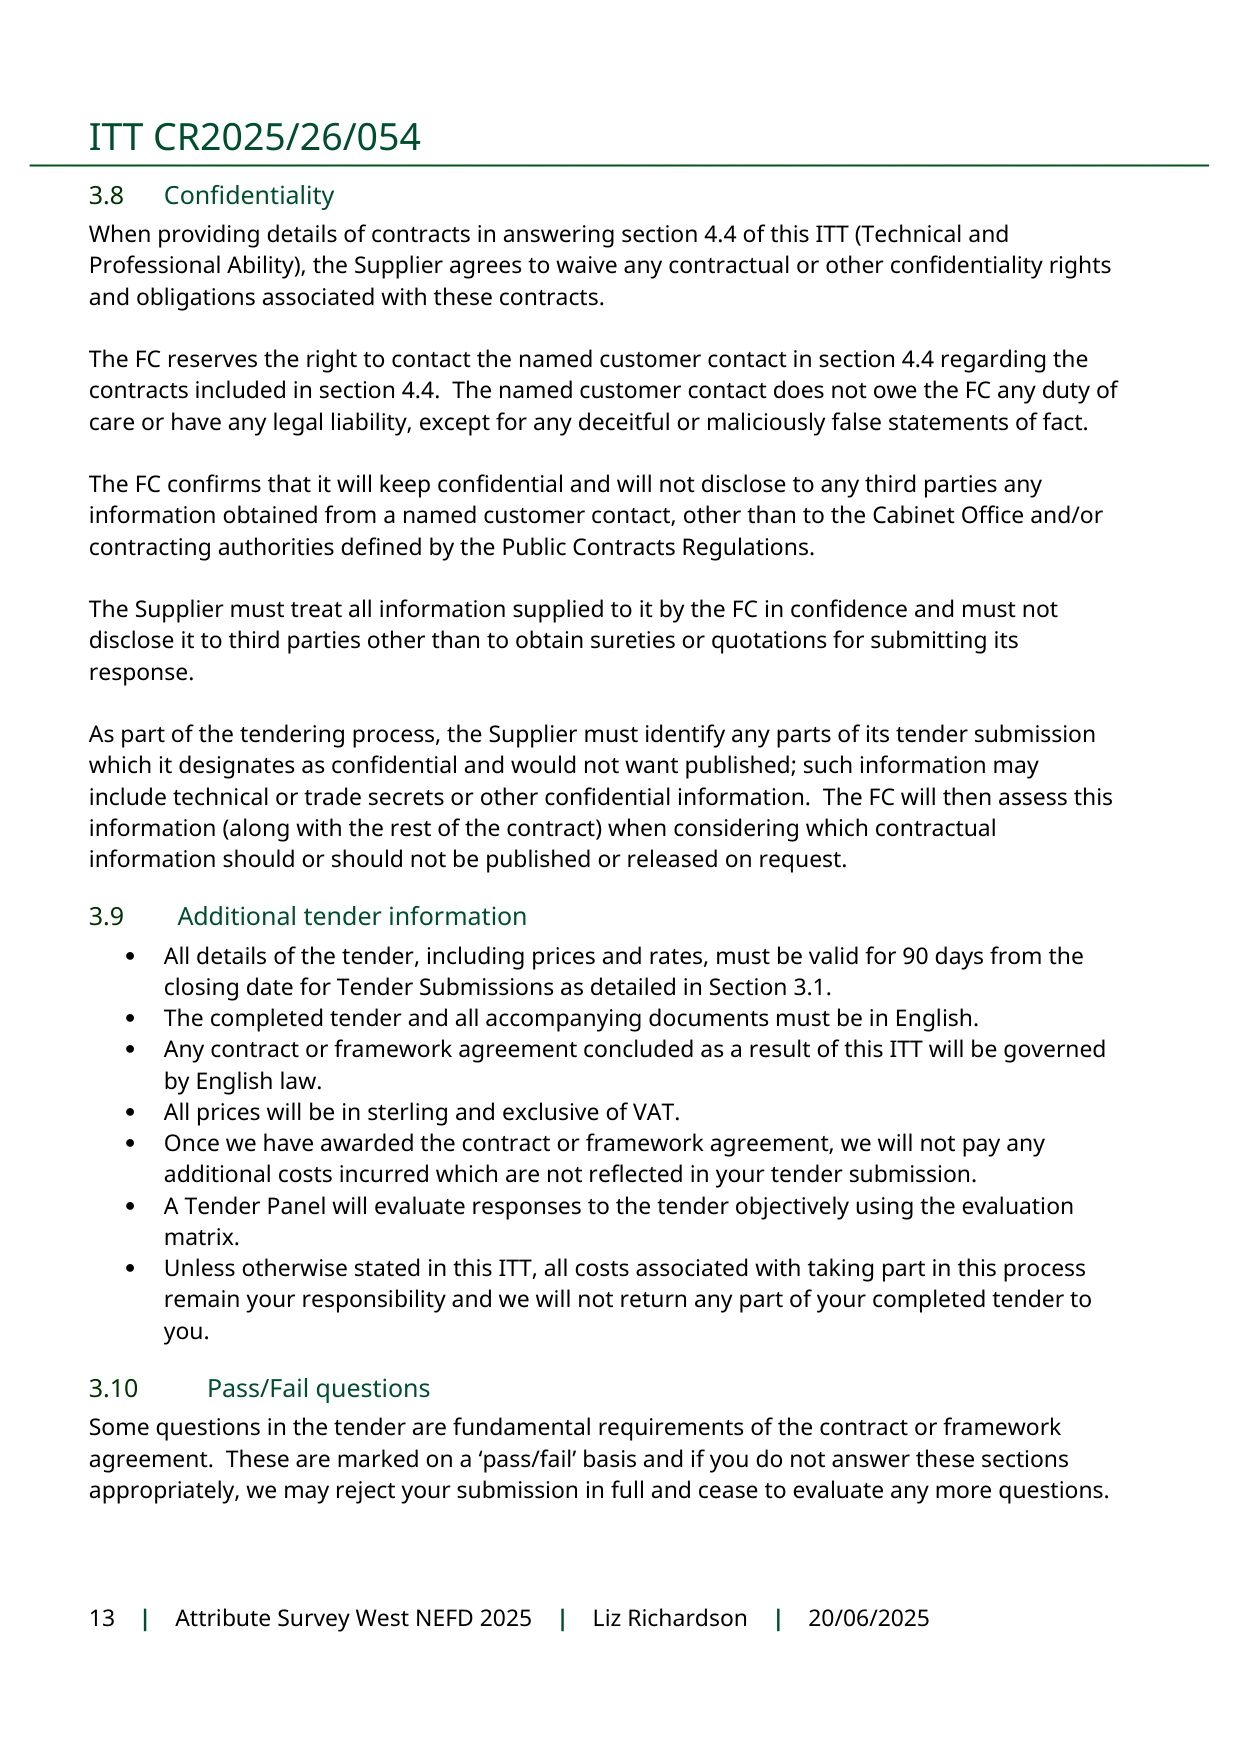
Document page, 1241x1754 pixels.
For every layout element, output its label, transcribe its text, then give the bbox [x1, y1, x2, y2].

subtitle Additional tender information [89, 899, 1063, 933]
list All prices will be in sterling and exclusive of VAT. [126, 1095, 1122, 1127]
text The FC reserves the right to contact the named customer contact in section 4.4 regarding the contracts included in section 4.4. The named customer contact does not owe the FC any duty of care or have any legal liability, except for any deceitful or maliciously false statements of fact. [89, 343, 1122, 436]
subtitle Confidentiality [89, 177, 1122, 211]
list A Tender Panel will evaluate responses to the tender objectively using the evaluation matrix. [126, 1189, 1122, 1252]
list The completed tender and all accompanying documents must be in English. [126, 1002, 1122, 1033]
list Any contract or framework agreement concluded as a result of this ITT will be governed by English law. [126, 1033, 1122, 1095]
text When providing details of contracts in answering section 4.4 of this ITT (Technical and Professional Ability), the Supplier agrees to waive any contractual or other confidentiality rights and obligations associated with these contracts. [89, 218, 1122, 311]
subtitle Pass/Fail questions [89, 1370, 1063, 1404]
text As part of the tendering process, the Supplier must identify any parts of its tender submission which it designates as confidential and would not want published; such information may include technical or trade secrets or other confidential information. The FC will then assess this information (along with the rest of the contract) when considering which contractual information should or should not be published or released on request. [89, 718, 1122, 874]
text The Supplier must treat all information supplied to it by the FC in confidence and must not disclose it to third parties other than to obtain sureties or quotations for submitting its response. [89, 593, 1122, 686]
text The FC confirms that it will keep confidential and will not disclose to any third parties any information obtained from a named customer contact, other than to the Cabinet Office and/or contracting authorities defined by the Public Contracts Regulations. [89, 468, 1122, 561]
list Unless otherwise stated in this ITT, all costs associated with taking part in this process remain your responsibility and we will not return any part of your completed tender to you. [126, 1252, 1122, 1345]
list Once we have awarded the contract or framework agreement, we will not pay any additional costs incurred which are not reflected in your tender submission. [126, 1127, 1122, 1189]
list All details of the tender, including prices and rates, must be valid for 90 days from the closing date for Tender Submissions as detailed in Section 3.1. [126, 939, 1122, 1002]
picture [29, 29, 1210, 227]
text Some questions in the tender are fundamental requirements of the contract or framework agreement. These are marked on a ‘pass/fail’ basis and if you do not answer these sections appropriately, we may reject your submission in full and cease to evaluate any more questions. [89, 1411, 1122, 1504]
